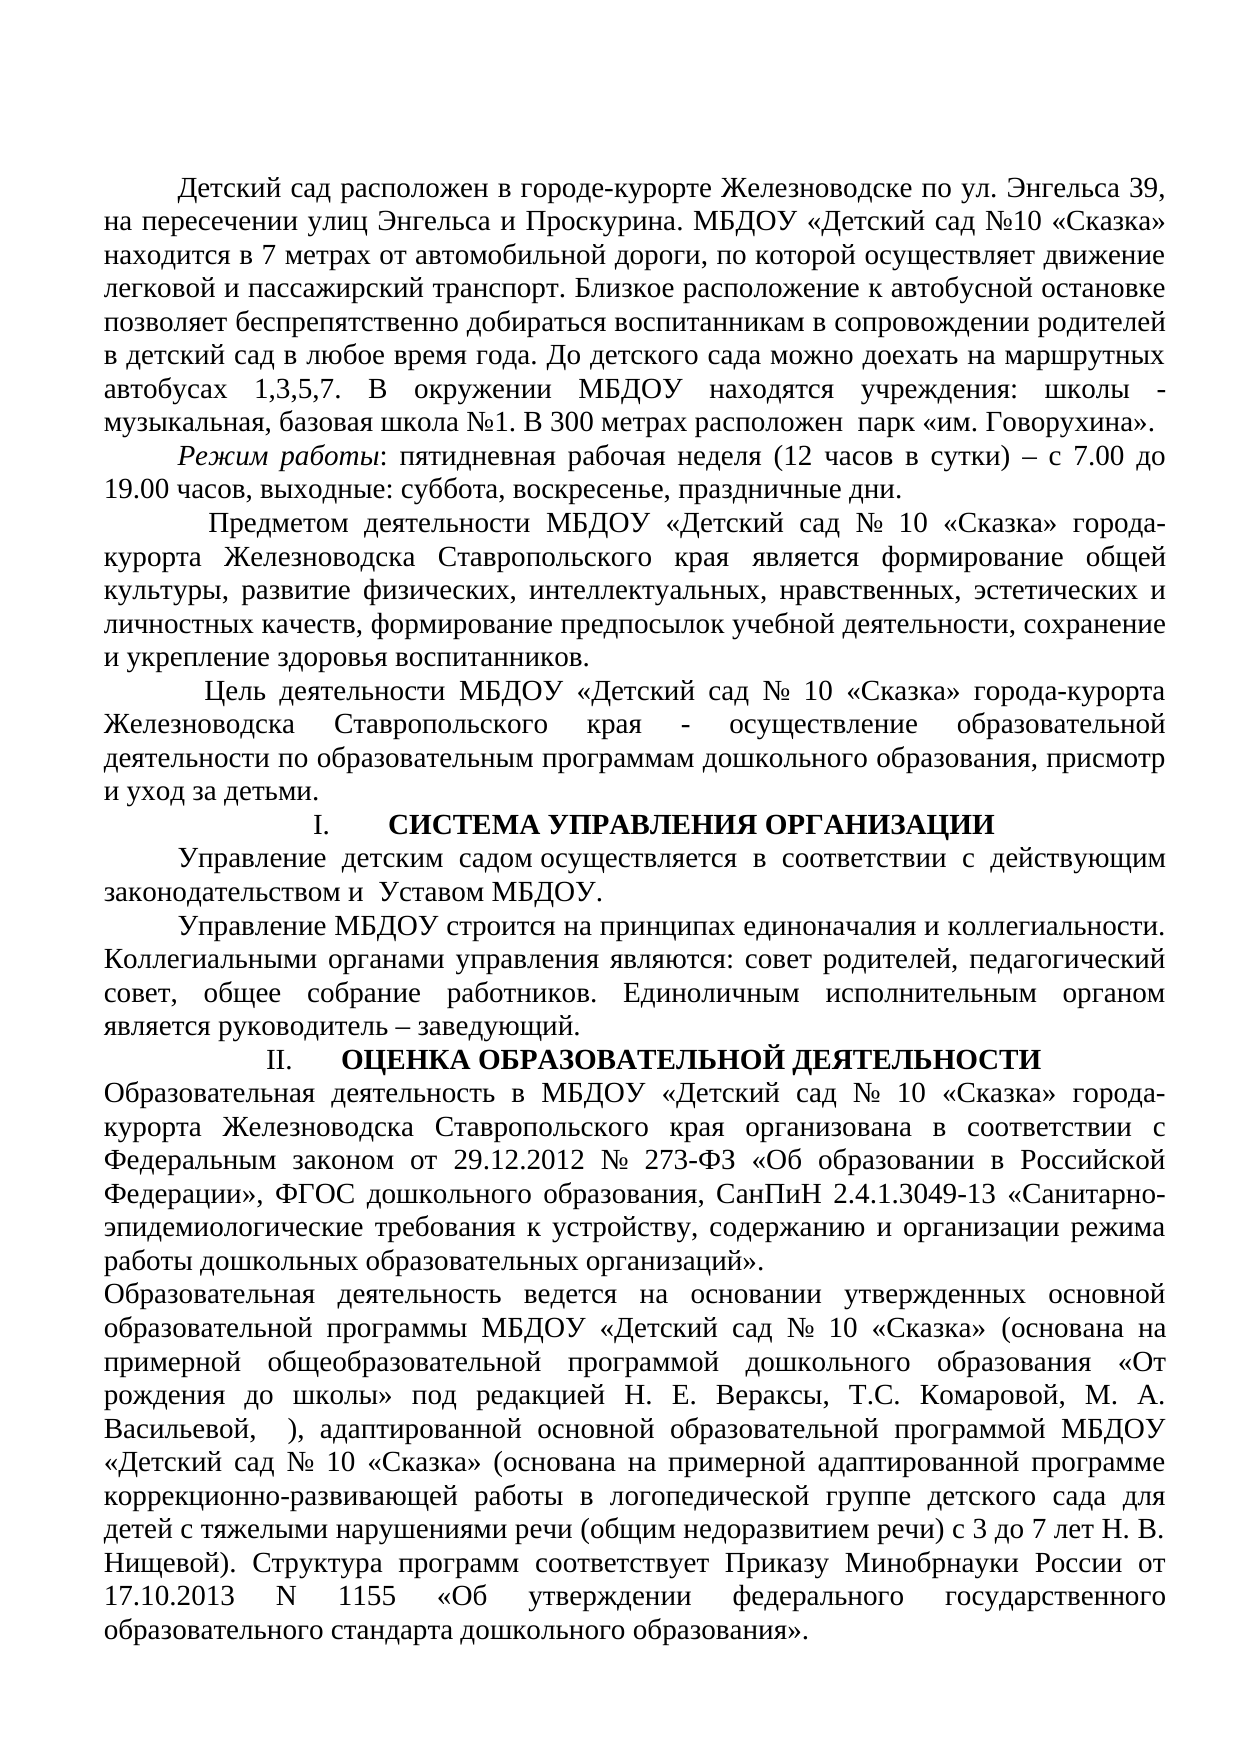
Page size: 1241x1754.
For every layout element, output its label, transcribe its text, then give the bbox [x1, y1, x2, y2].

list СИСТЕМА УПРАВЛЕНИЯ ОРГАНИЗАЦИИ [141, 807, 1167, 841]
text Образовательная деятельность ведется на основании утвержденных основной образовательной программы МБДОУ «Детский сад № 10 «Сказка» (основана на примерной общеобразовательной программой дошкольного образования «От рождения до школы» под редакцией Н. Е. Вераксы, Т.С. Комаровой, М. А. Васильевой, ), адаптированной основной образовательной программой МБДОУ «Детский сад № 10 «Сказка» (основана на примерной адаптированной программе коррекционно-развивающей работы в логопедической группе детского сада для детей с тяжелыми нарушениями речи (общим недоразвитием речи) с 3 до 7 лет Н. В. Нищевой). Структура программ соответствует Приказу Минобрнауки России от 17.10.2013 N 1155 «Об утверждении федерального государственного образовательного стандарта дошкольного образования». [103, 1277, 1167, 1646]
list ОЦЕНКА ОБРАЗОВАТЕЛЬНОЙ ДЕЯТЕЛЬНОСТИ [141, 1042, 1167, 1075]
text Управление МБДОУ строится на принципах единоначалия и коллегиальности. Коллегиальными органами управления являются: совет родителей, педагогический совет, общее собрание работников. Единоличным исполнительным органом является руководитель – заведующий. [103, 908, 1167, 1042]
text Цель деятельности МБДОУ «Детский сад № 10 «Сказка» города-курорта Железноводска Ставропольского края - осуществление образовательной деятельности по образовательным программам дошкольного образования, присмотр и уход за детьми. [103, 673, 1167, 807]
text Образовательная деятельность в МБДОУ «Детский сад № 10 «Сказка» города-курорта Железноводска Ставропольского края организована в соответствии с Федеральным законом от 29.12.2012 № 273-ФЗ «Об образовании в Российской Федерации», ФГОС дошкольного образования, СанПиН 2.4.1.3049-13 «Санитарно-эпидемиологические требования к устройству, содержанию и организации режима работы дошкольных образовательных организаций». [103, 1075, 1167, 1277]
text Предметом деятельности МБДОУ «Детский сад № 10 «Сказка» города-курорта Железноводска Ставропольского края является формирование общей культуры, развитие физических, интеллектуальных, нравственных, эстетических и личностных качеств, формирование предпосылок учебной деятельности, сохранение и укрепление здоровья воспитанников. [103, 505, 1167, 673]
text Управление детским садом осуществляется в соответствии с действующим законодательством и Уставом МБДОУ. [103, 841, 1167, 908]
text Детский сад расположен в городе-курорте Железноводске по ул. Энгельса 39, на пересечении улиц Энгельса и Проскурина. МБДОУ «Детский сад №10 «Сказка» находится в 7 метрах от автомобильной дороги, по которой осуществляет движение легковой и пассажирский транспорт. Близкое расположение к автобусной остановке позволяет беспрепятственно добираться воспитанникам в сопровождении родителей в детский сад в любое время года. До детского сада можно доехать на маршрутных автобусах 1,3,5,7. В окружении МБДОУ находятся учреждения: школы - музыкальная, базовая школа №1. В 300 метрах расположен парк «им. Говорухина». [103, 170, 1167, 438]
text Режим работы: пятидневная рабочая неделя (12 часов в сутки) – с 7.00 до 19.00 часов, выходные: суббота, воскресенье, праздничные дни. [103, 438, 1167, 505]
